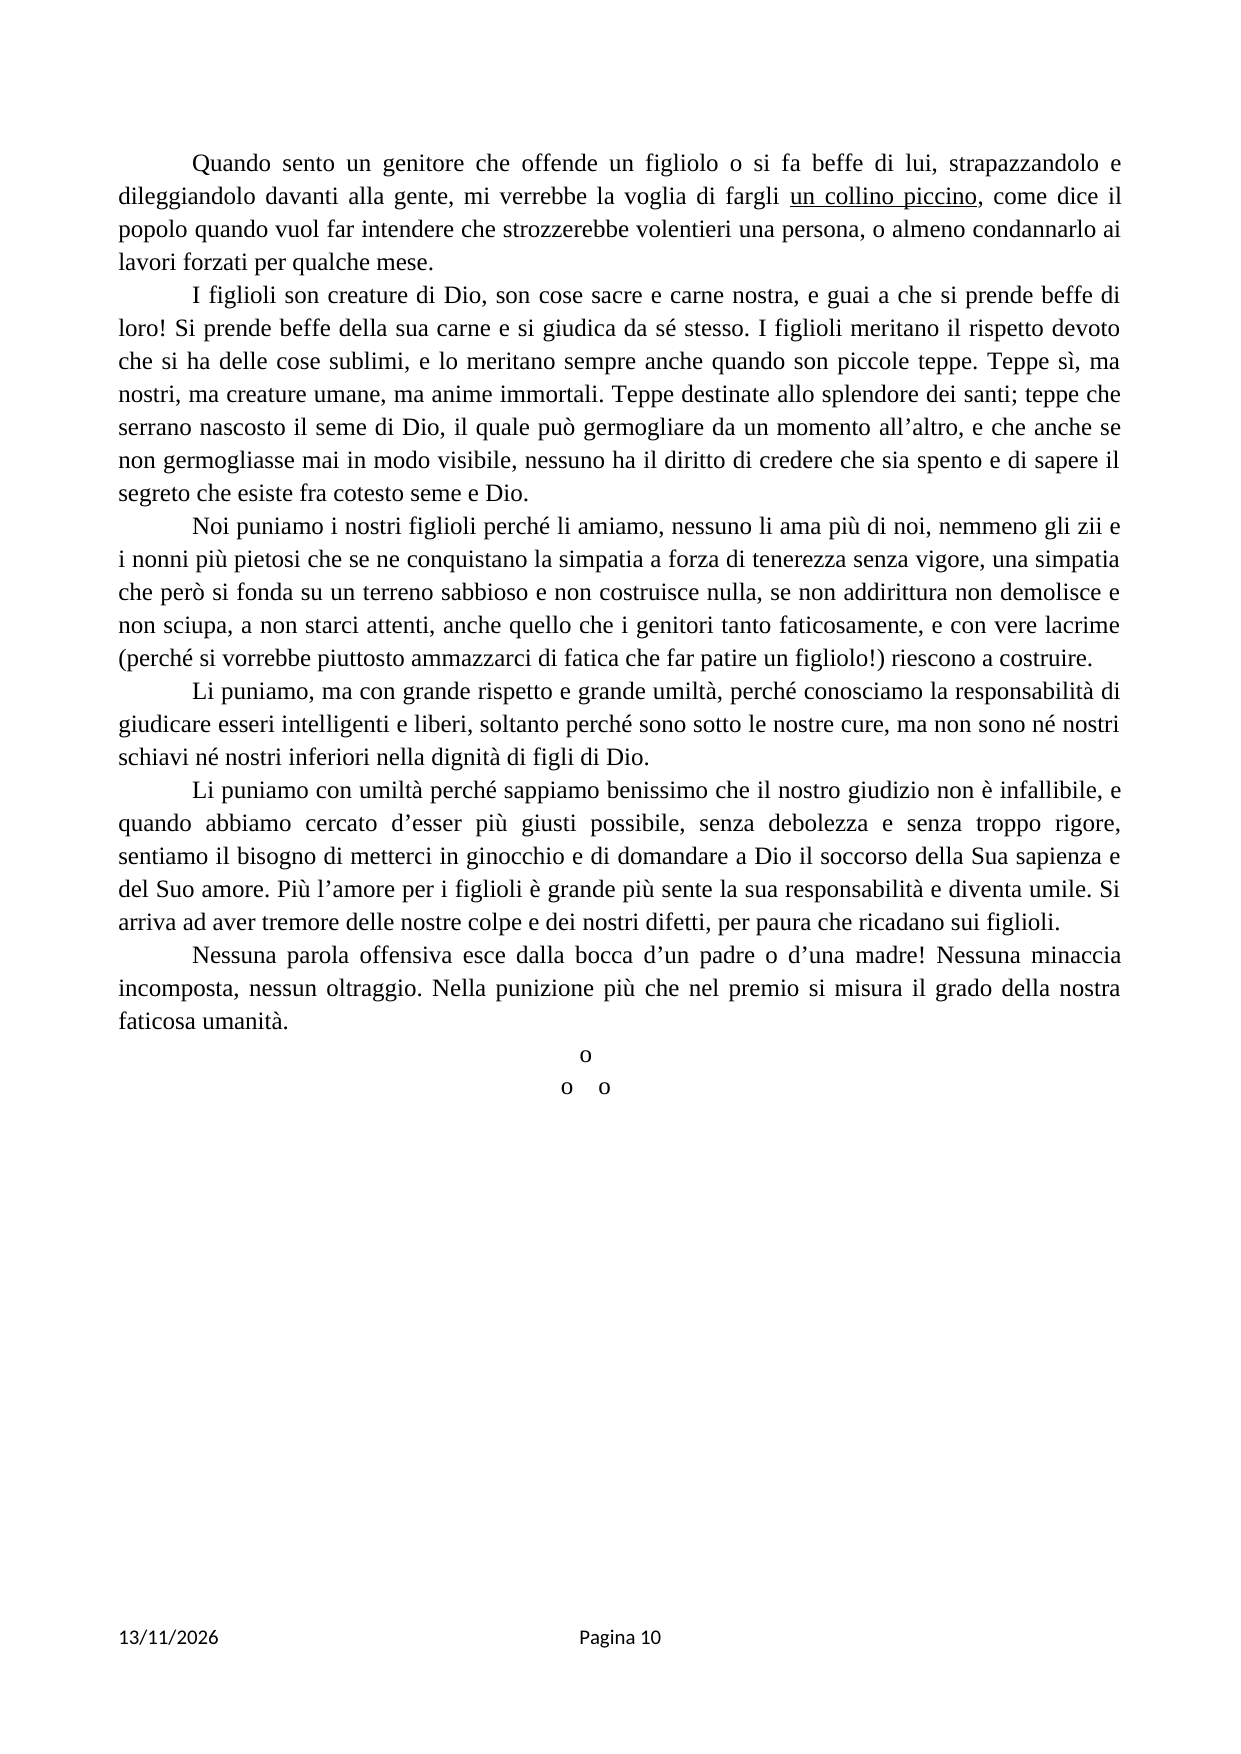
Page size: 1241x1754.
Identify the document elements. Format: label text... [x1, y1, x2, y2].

text o [118, 1039, 1122, 1068]
text Noi puniamo i nostri figlioli perché li amiamo, nessuno li ama più di noi, nemmeno gli zii e i nonni più pietosi che se ne conquistano la simpatia a forza di tenerezza senza vigore, una simpatia che però si fonda su un terreno sabbioso e non costruisce nulla, se non addirittura non demolisce e non sciupa, a non starci attenti, anche quello che i genitori tanto faticosamente, e con vere lacrime (perché si vorrebbe piuttosto ammazzarci di fatica che far patire un figliolo!) riescono a costruire. [118, 511, 1122, 672]
text Nessuna parola offensiva esce dalla bocca d’un padre o d’una madre! Nessuna minaccia incomposta, nessun oltraggio. Nella punizione più che nel premio si misura il grado della nostra faticosa umanità. [118, 940, 1122, 1035]
text I figlioli son creature di Dio, son cose sacre e carne nostra, e guai a che si prende beffe di loro! Si prende beffe della sua carne e si giudica da sé stesso. I figlioli meritano il rispetto devoto che si ha delle cose sublimi, e lo meritano sempre anche quando son piccole teppe. Teppe sì, ma nostri, ma creature umane, ma anime immortali. Teppe destinate allo splendore dei santi; teppe che serrano nascosto il seme di Dio, il quale può germogliare da un momento all’altro, e che anche se non germogliasse mai in modo visibile, nessuno ha il diritto di credere che sia spento e di sapere il segreto che esiste fra cotesto seme e Dio. [118, 280, 1122, 507]
text Li puniamo con umiltà perché sappiamo benissimo che il nostro giudizio non è infallibile, e quando abbiamo cercato d’esser più giusti possibile, senza debolezza e senza troppo rigore, sentiamo il bisogno di metterci in ginocchio e di domandare a Dio il soccorso della Sua sapienza e del Suo amore. Più l’amore per i figlioli è grande più sente la sua responsabilità e diventa umile. Si arriva ad aver tremore delle nostre colpe e dei nostri difetti, per paura che ricadano sui figlioli. [118, 775, 1122, 936]
text Quando sento un genitore che offende un figliolo o si fa beffe di lui, strapazzandolo e dileggiandolo davanti alla gente, mi verrebbe la voglia di fargli un collino piccino, come dice il popolo quando vuol far intendere che strozzerebbe volentieri una persona, o almeno condannarlo ai lavori forzati per qualche mese. [118, 148, 1122, 276]
text o o [118, 1071, 1122, 1099]
text Li puniamo, ma con grande rispetto e grande umiltà, perché conosciamo la responsabilità di giudicare esseri intelligenti e liberi, soltanto perché sono sotto le nostre cure, ma non sono né nostri schiavi né nostri inferiori nella dignità di figli di Dio. [118, 676, 1122, 771]
